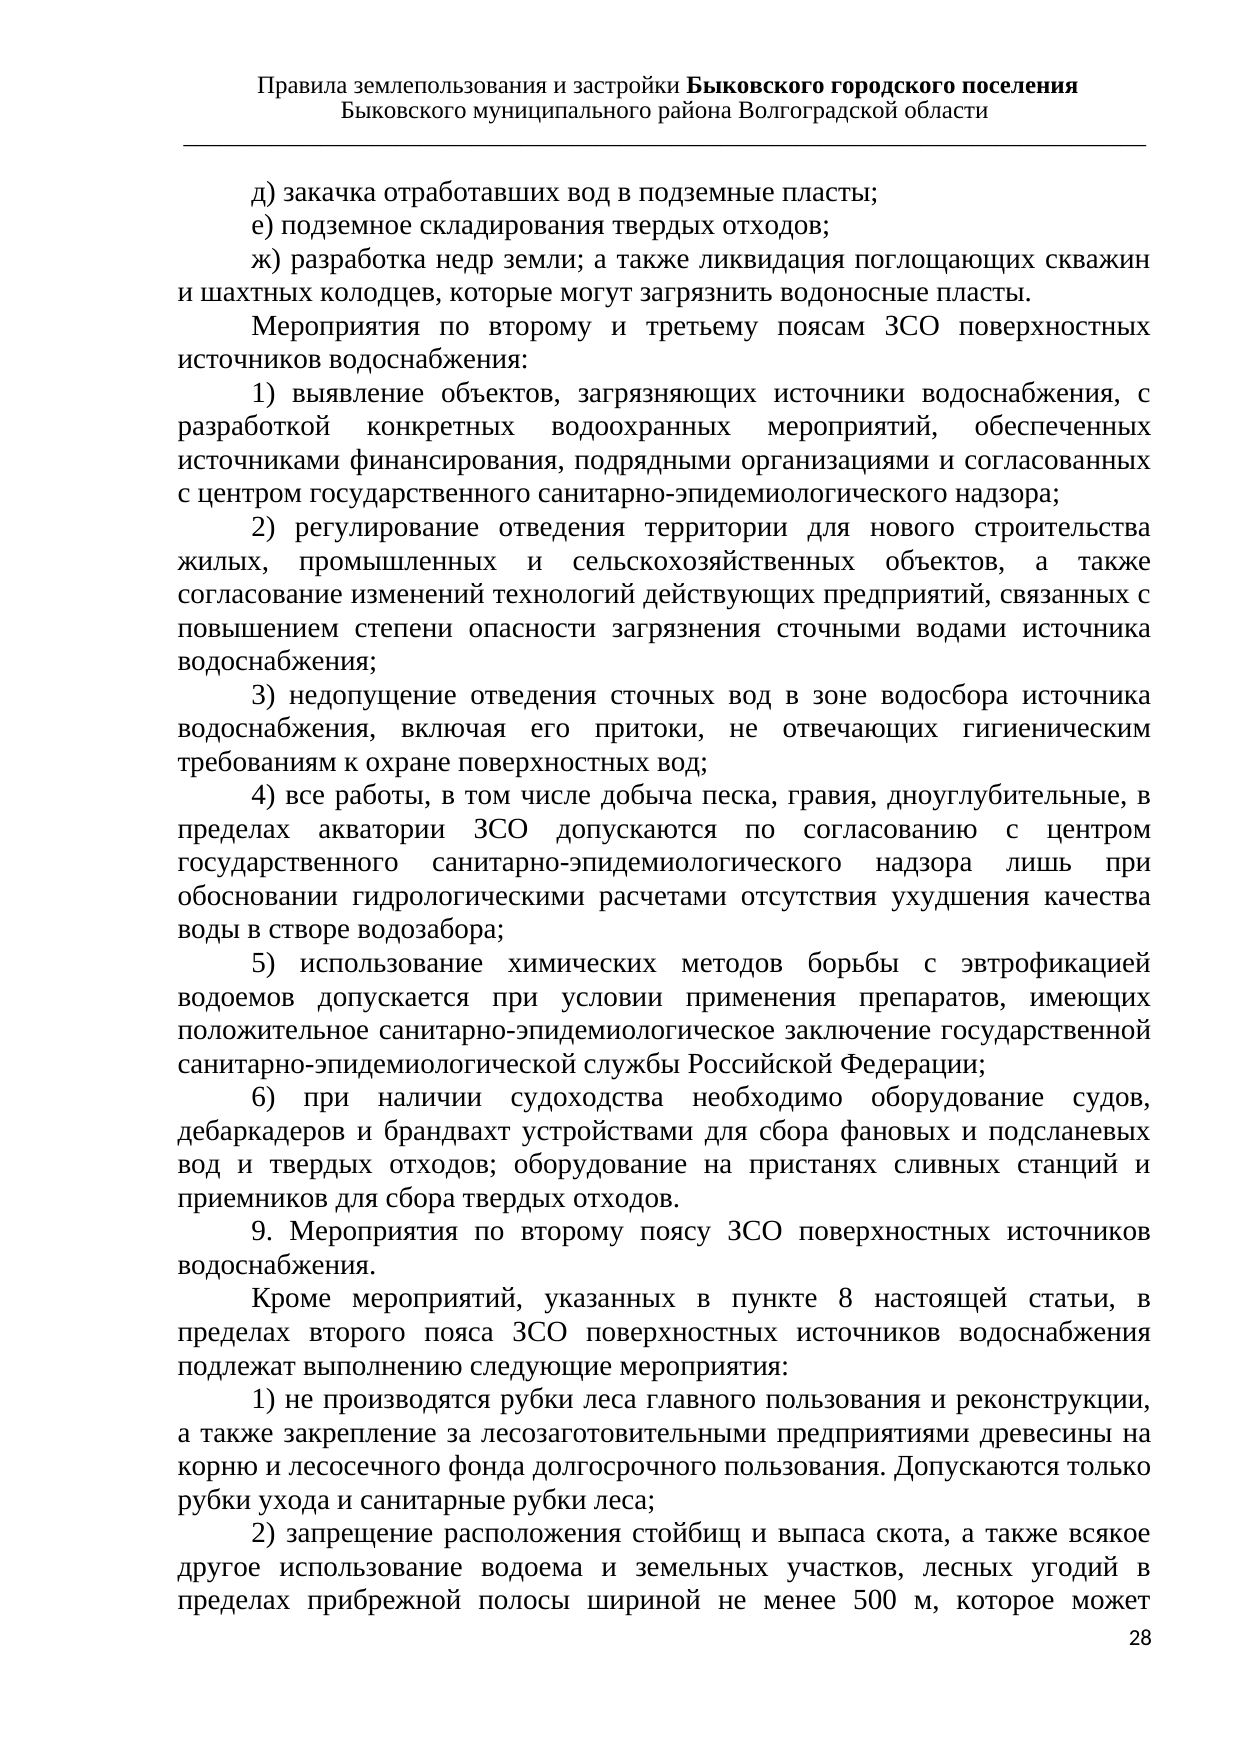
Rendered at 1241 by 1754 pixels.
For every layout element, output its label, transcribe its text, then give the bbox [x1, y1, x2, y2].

text 6) при наличии судоходства необходимо оборудование судов, дебаркадеров и брандвахт устройствами для сбора фановых и подсланевых вод и твердых отходов; оборудование на пристанях сливных станций и приемников для сбора твердых отходов. [177, 1079, 1152, 1213]
text 1) выявление объектов, загрязняющих источники водоснабжения, с разработкой конкретных водоохранных мероприятий, обеспеченных источниками финансирования, подрядными организациями и согласованных с центром государственного санитарно-эпидемиологического надзора; [177, 375, 1152, 509]
text 3) недопущение отведения сточных вод в зоне водосбора источника водоснабжения, включая его притоки, не отвечающих гигиеническим требованиям к охране поверхностных вод; [177, 677, 1152, 777]
text 5) использование химических методов борьбы с эвтрофикацией водоемов допускается при условии применения препаратов, имеющих положительное санитарно-эпидемиологическое заключение государственной санитарно-эпидемиологической службы Российской Федерации; [177, 945, 1152, 1079]
text д) закачка отработавших вод в подземные пласты; [177, 174, 1152, 207]
text Мероприятия по второму и третьему поясам ЗСО поверхностных источников водоснабжения: [177, 308, 1152, 375]
text е) подземное складирования твердых отходов; [177, 207, 1152, 241]
text 2) регулирование отведения территории для нового строительства жилых, промышленных и сельскохозяйственных объектов, а также согласование изменений технологий действующих предприятий, связанных с повышением степени опасности загрязнения сточными водами источника водоснабжения; [177, 509, 1152, 677]
text 1) не производятся рубки леса главного пользования и реконструкции, а также закрепление за лесозаготовительными предприятиями древесины на корню и лесосечного фонда долгосрочного пользования. Допускаются только рубки ухода и санитарные рубки леса; [177, 1381, 1152, 1515]
text Кроме мероприятий, указанных в пункте 8 настоящей статьи, в пределах второго пояса ЗСО поверхностных источников водоснабжения подлежат выполнению следующие мероприятия: [177, 1281, 1152, 1381]
text ж) разработка недр земли; а также ликвидация поглощающих скважин и шахтных колодцев, которые могут загрязнить водоносные пласты. [177, 241, 1152, 308]
text 9. Мероприятия по второму поясу ЗСО поверхностных источников водоснабжения. [177, 1213, 1152, 1281]
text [177, 1515, 1152, 1616]
text 4) все работы, в том числе добыча песка, гравия, дноуглубительные, в пределах акватории ЗСО допускаются по согласованию с центром государственного санитарно-эпидемиологического надзора лишь при обосновании гидрологическими расчетами отсутствия ухудшения качества воды в створе водозабора; [177, 777, 1152, 945]
